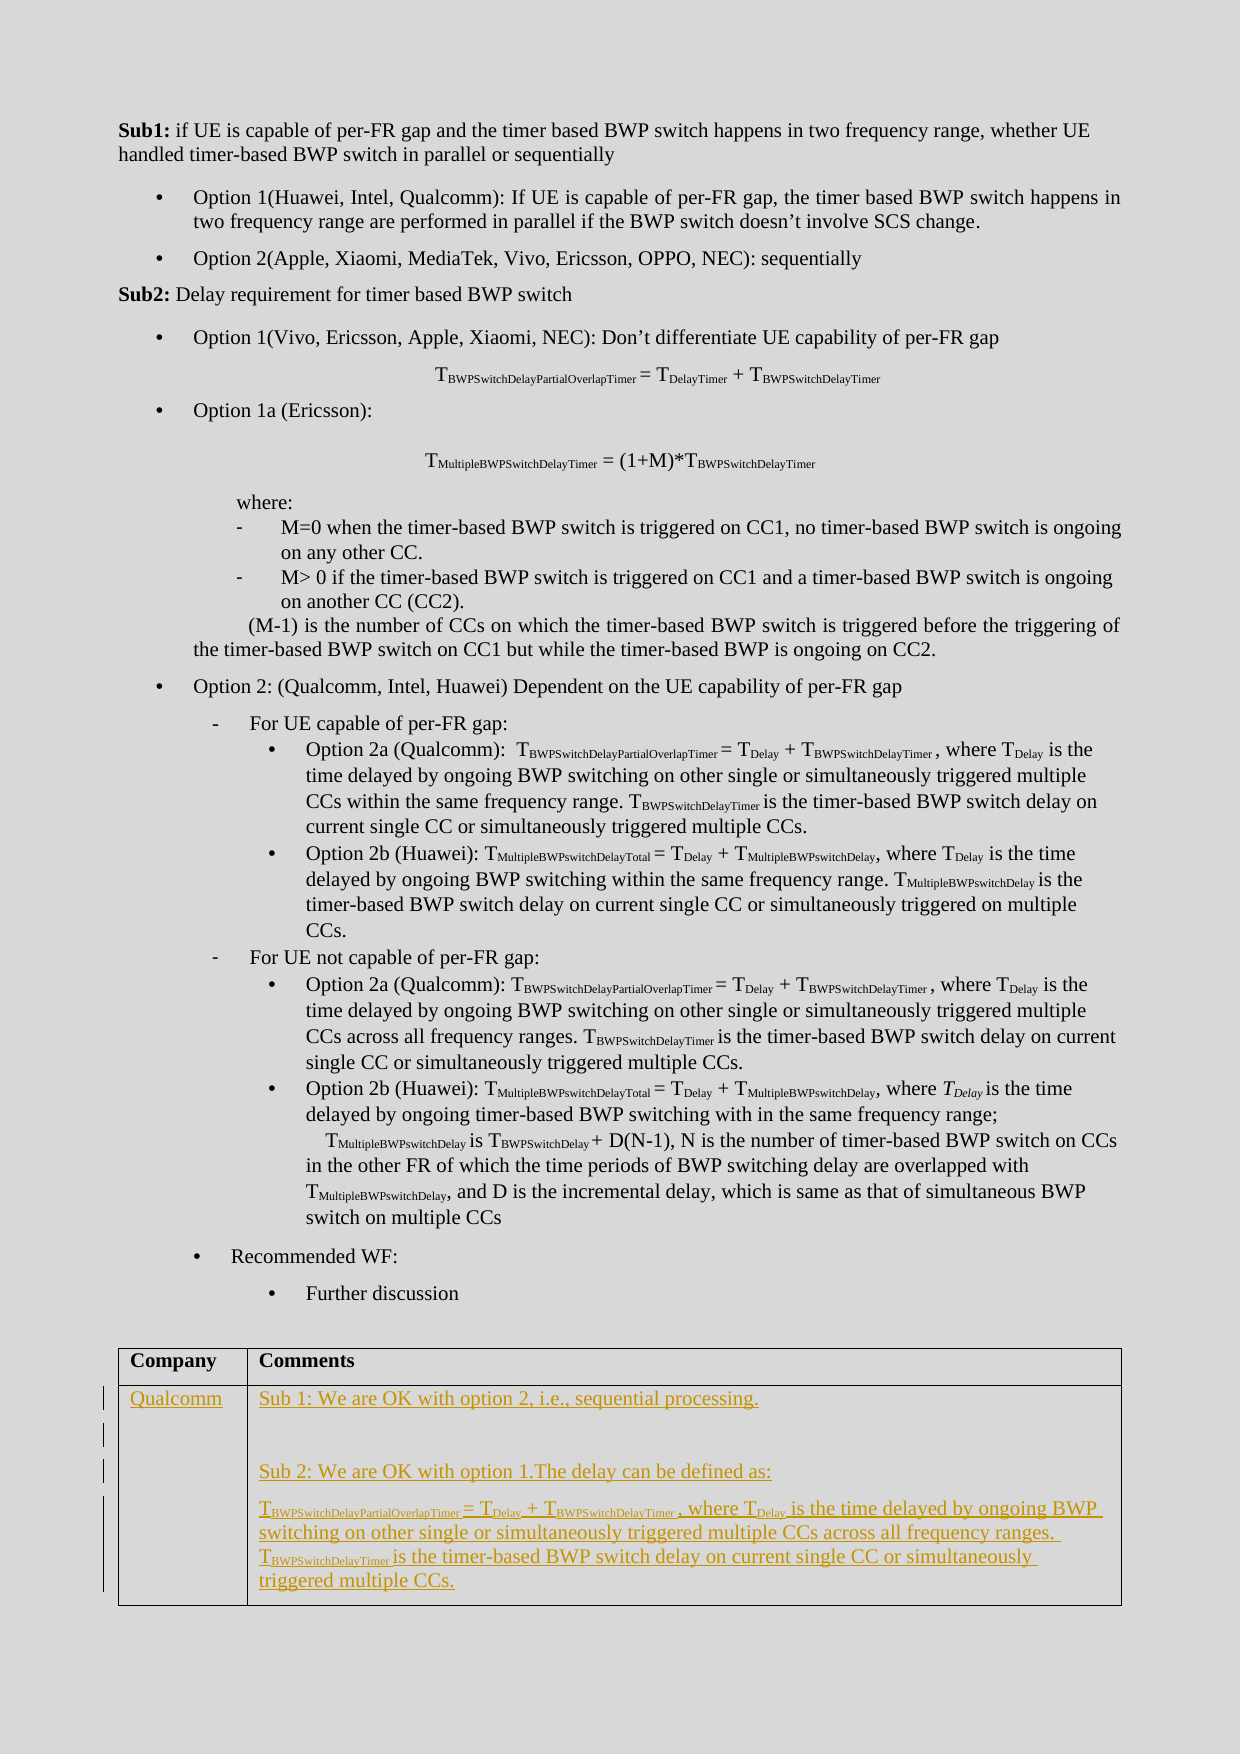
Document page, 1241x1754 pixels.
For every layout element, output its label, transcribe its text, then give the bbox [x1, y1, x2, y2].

text TBWPSwitchDelayPartialOverlapTimer = TDelayTimer + TBWPSwitchDelayTimer [193, 362, 1122, 386]
list Option 2: (Qualcomm, Intel, Huawei) Dependent on the UE capability of per-FR gap [156, 674, 1122, 698]
list Option 2b (Huawei): TMultipleBWPswitchDelayTotal = TDelay + TMultipleBWPswitchDelay, where TDelay is the time delayed by ongoing timer-based BWP switching with in the same frequency range; TMultipleBWPswitchDelay is TBWPSwitchDelay+ D(N-1), N is the number of timer-based BWP switch on CCs in the other FR of which the time periods of BWP switching delay are overlapped with TMultipleBWPswitchDelay, and D is the incremental delay, which is same as that of simultaneous BWP switch on multiple CCs [268, 1076, 1122, 1229]
list Further discussion [268, 1280, 1122, 1304]
text where: [236, 490, 1122, 514]
table_cell [248, 1386, 1121, 1604]
list M> 0 if the timer-based BWP switch is triggered on CC1 and a timer-based BWP switch is ongoing on another CC (CC2). [236, 564, 1122, 613]
list For UE not capable of per-FR gap: [212, 944, 1122, 970]
list M=0 when the timer-based BWP switch is triggered on CC1, no timer-based BWP switch is ongoing on any other CC. [236, 514, 1122, 564]
list Option 2a (Qualcomm): TBWPSwitchDelayPartialOverlapTimer = TDelay + TBWPSwitchDelayTimer , where TDelay is the time delayed by ongoing BWP switching on other single or simultaneously triggered multiple CCs within the same frequency range. TBWPSwitchDelayTimer is the timer-based BWP switch delay on current single CC or simultaneously triggered multiple CCs. [268, 737, 1122, 838]
list Option 1(Vivo, Ericsson, Apple, Xiaomi, NEC): Don’t differentiate UE capability of per-FR gap [156, 325, 1122, 349]
list Option 1(Huawei, Intel, Qualcomm): If UE is capable of per-FR gap, the timer based BWP switch happens in two frequency range are performed in parallel if the BWP switch doesn’t involve SCS change. [156, 185, 1122, 233]
list Recommended WF: [193, 1244, 1122, 1268]
table_cell [119, 1386, 247, 1604]
list Option 2(Apple, Xiaomi, MediaTek, Vivo, Ericsson, OPPO, NEC): sequentially [156, 246, 1122, 270]
text (M-1) is the number of CCs on which the timer-based BWP switch is triggered before the triggering of the timer-based BWP switch on CC1 but while the timer-based BWP is ongoing on CC2. [193, 613, 1122, 661]
table_header Company [119, 1349, 247, 1385]
text Sub2: Delay requirement for timer based BWP switch [118, 282, 1122, 306]
list Option 2a (Qualcomm): TBWPSwitchDelayPartialOverlapTimer = TDelay + TBWPSwitchDelayTimer , where TDelay is the time delayed by ongoing BWP switching on other single or simultaneously triggered multiple CCs across all frequency ranges. TBWPSwitchDelayTimer is the timer-based BWP switch delay on current single CC or simultaneously triggered multiple CCs. [268, 972, 1122, 1074]
list For UE capable of per-FR gap: [212, 711, 1122, 735]
text TMultipleBWPSwitchDelayTimer = (1+M)*TBWPSwitchDelayTimer [118, 447, 1122, 472]
list Option 2b (Huawei): TMultipleBWPswitchDelayTotal = TDelay + TMultipleBWPswitchDelay, where TDelay is the time delayed by ongoing BWP switching within the same frequency range. TMultipleBWPswitchDelay is the timer-based BWP switch delay on current single CC or simultaneously triggered on multiple CCs. [268, 840, 1122, 942]
list Option 1a (Ericsson): [156, 398, 1122, 422]
text Sub1: if UE is capable of per-FR gap and the timer based BWP switch happens in two frequency range, whether UE handled timer-based BWP switch in parallel or sequentially [118, 118, 1122, 166]
table_header Comments [248, 1349, 1121, 1385]
